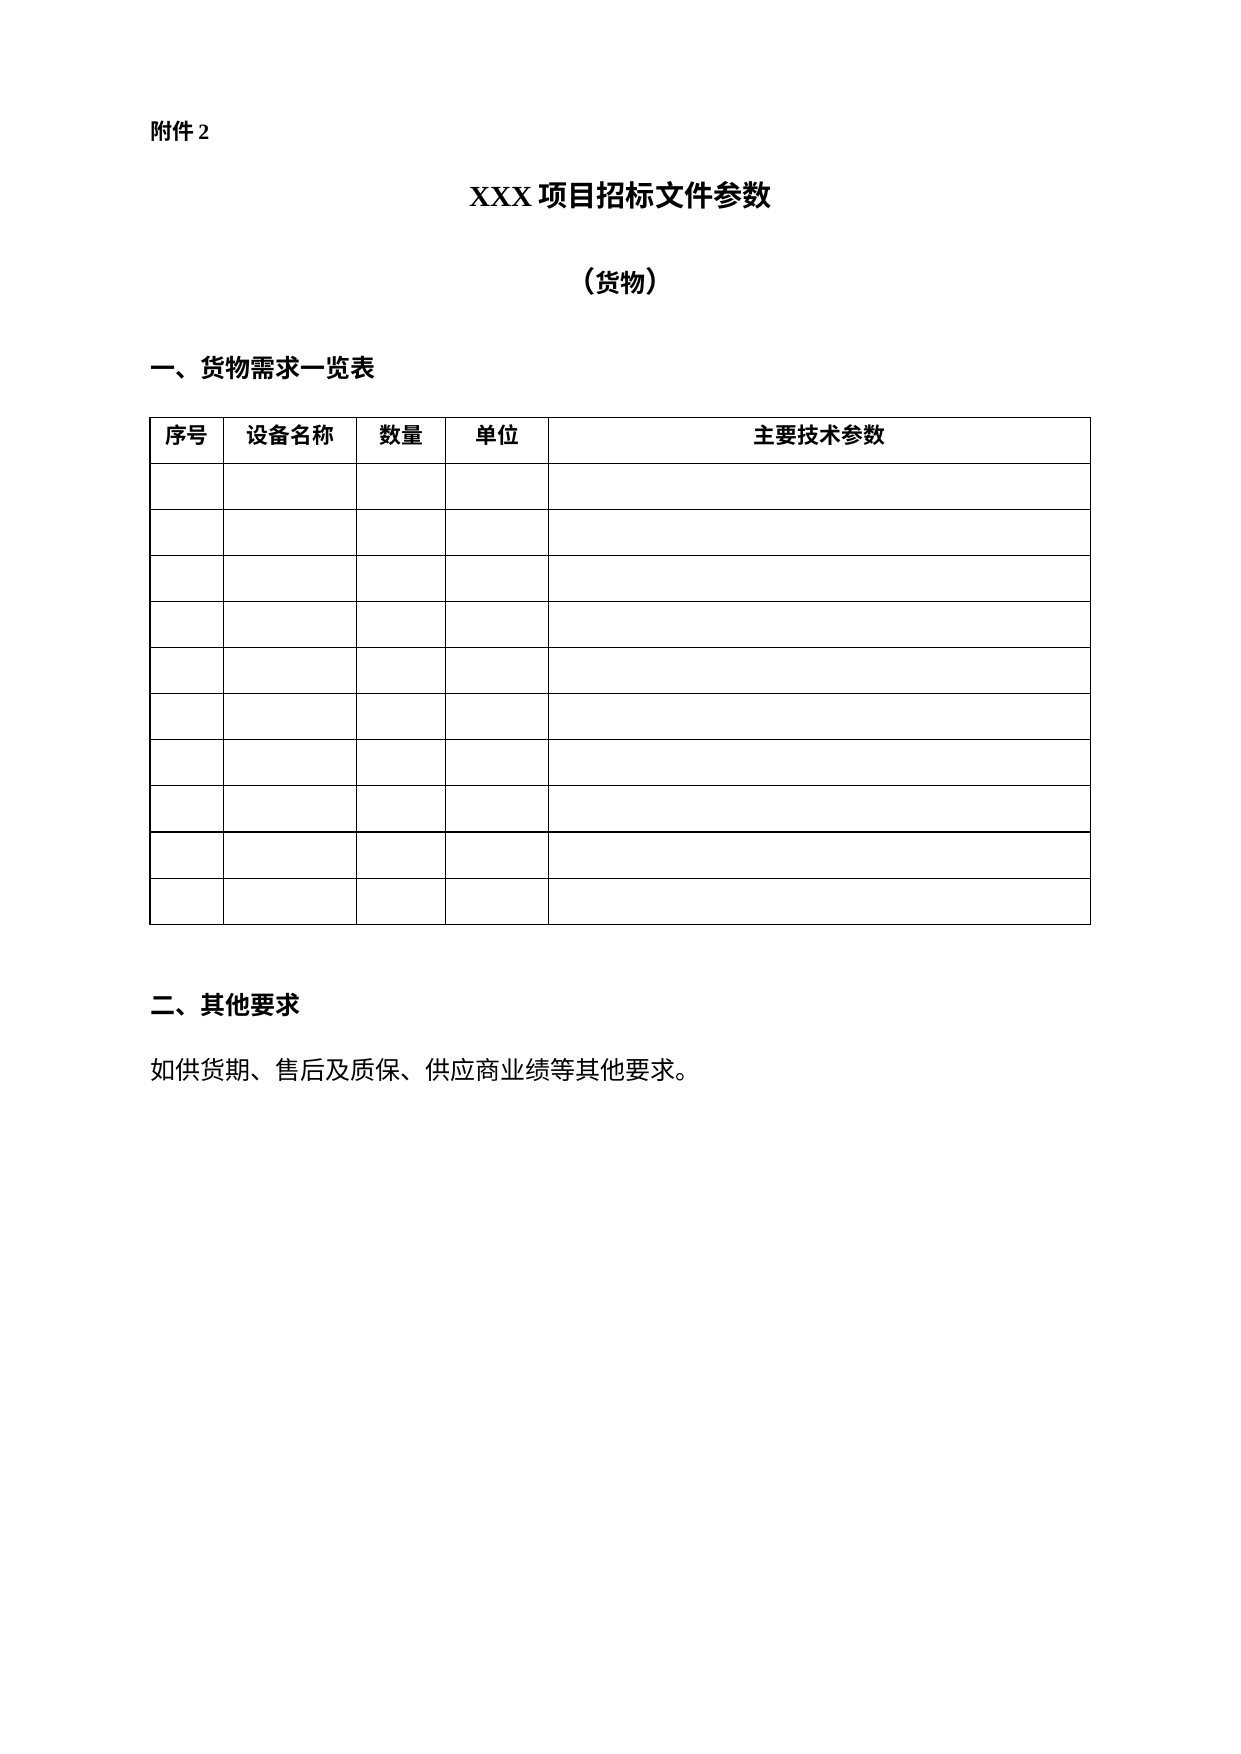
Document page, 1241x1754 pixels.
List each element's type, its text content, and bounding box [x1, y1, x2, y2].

table_cell [224, 648, 356, 693]
text （货物） [150, 248, 1090, 313]
table_cell [549, 602, 1090, 647]
table_cell [224, 602, 356, 647]
text 二、其他要求 [150, 971, 1090, 1036]
table_cell [357, 833, 445, 877]
table_cell [224, 464, 356, 509]
table_header 数量 [357, 418, 445, 463]
table_cell [357, 602, 445, 647]
table_cell [151, 694, 223, 739]
table_cell [549, 740, 1090, 785]
table_cell [549, 694, 1090, 739]
table_cell [151, 879, 223, 923]
table_header 序号 [151, 418, 223, 463]
table_cell [357, 648, 445, 693]
table_cell [357, 510, 445, 555]
table_cell [224, 556, 356, 601]
table_cell [549, 879, 1090, 923]
table_cell [357, 786, 445, 831]
table_cell [151, 464, 223, 509]
table_cell [357, 556, 445, 601]
table_cell [446, 510, 548, 555]
table_cell [357, 879, 445, 923]
table_header 设备名称 [224, 418, 356, 463]
table_cell [446, 694, 548, 739]
table_cell [224, 510, 356, 555]
text 如供货期、售后及质保、供应商业绩等其他要求。 [150, 1036, 1090, 1101]
table_cell [549, 833, 1090, 877]
table_cell [224, 740, 356, 785]
text 附件2 [150, 113, 1090, 146]
table_cell [357, 694, 445, 739]
table_header 主要技术参数 [549, 418, 1090, 463]
table_cell [446, 464, 548, 509]
table_cell [446, 786, 548, 831]
text 一、货物需求一览表 [150, 334, 1090, 399]
table_cell [151, 648, 223, 693]
table_cell [446, 740, 548, 785]
table_cell [224, 694, 356, 739]
table_cell [151, 602, 223, 647]
table_cell [446, 556, 548, 601]
table_cell [151, 740, 223, 785]
table_cell [357, 740, 445, 785]
table_cell [446, 879, 548, 923]
table_cell [446, 648, 548, 693]
text XXX项目招标文件参数 [150, 162, 1090, 227]
table_header 单位 [446, 418, 548, 463]
table_cell [549, 648, 1090, 693]
table_cell [549, 464, 1090, 509]
table_cell [151, 510, 223, 555]
table_cell [224, 833, 356, 877]
table_cell [224, 786, 356, 831]
table_cell [151, 556, 223, 601]
table_cell [549, 556, 1090, 601]
table_cell [357, 464, 445, 509]
table_cell [446, 833, 548, 877]
table_cell [151, 833, 223, 877]
table_cell [224, 879, 356, 923]
table_cell [549, 510, 1090, 555]
table_cell [549, 786, 1090, 831]
table_cell [151, 786, 223, 831]
table_cell [446, 602, 548, 647]
